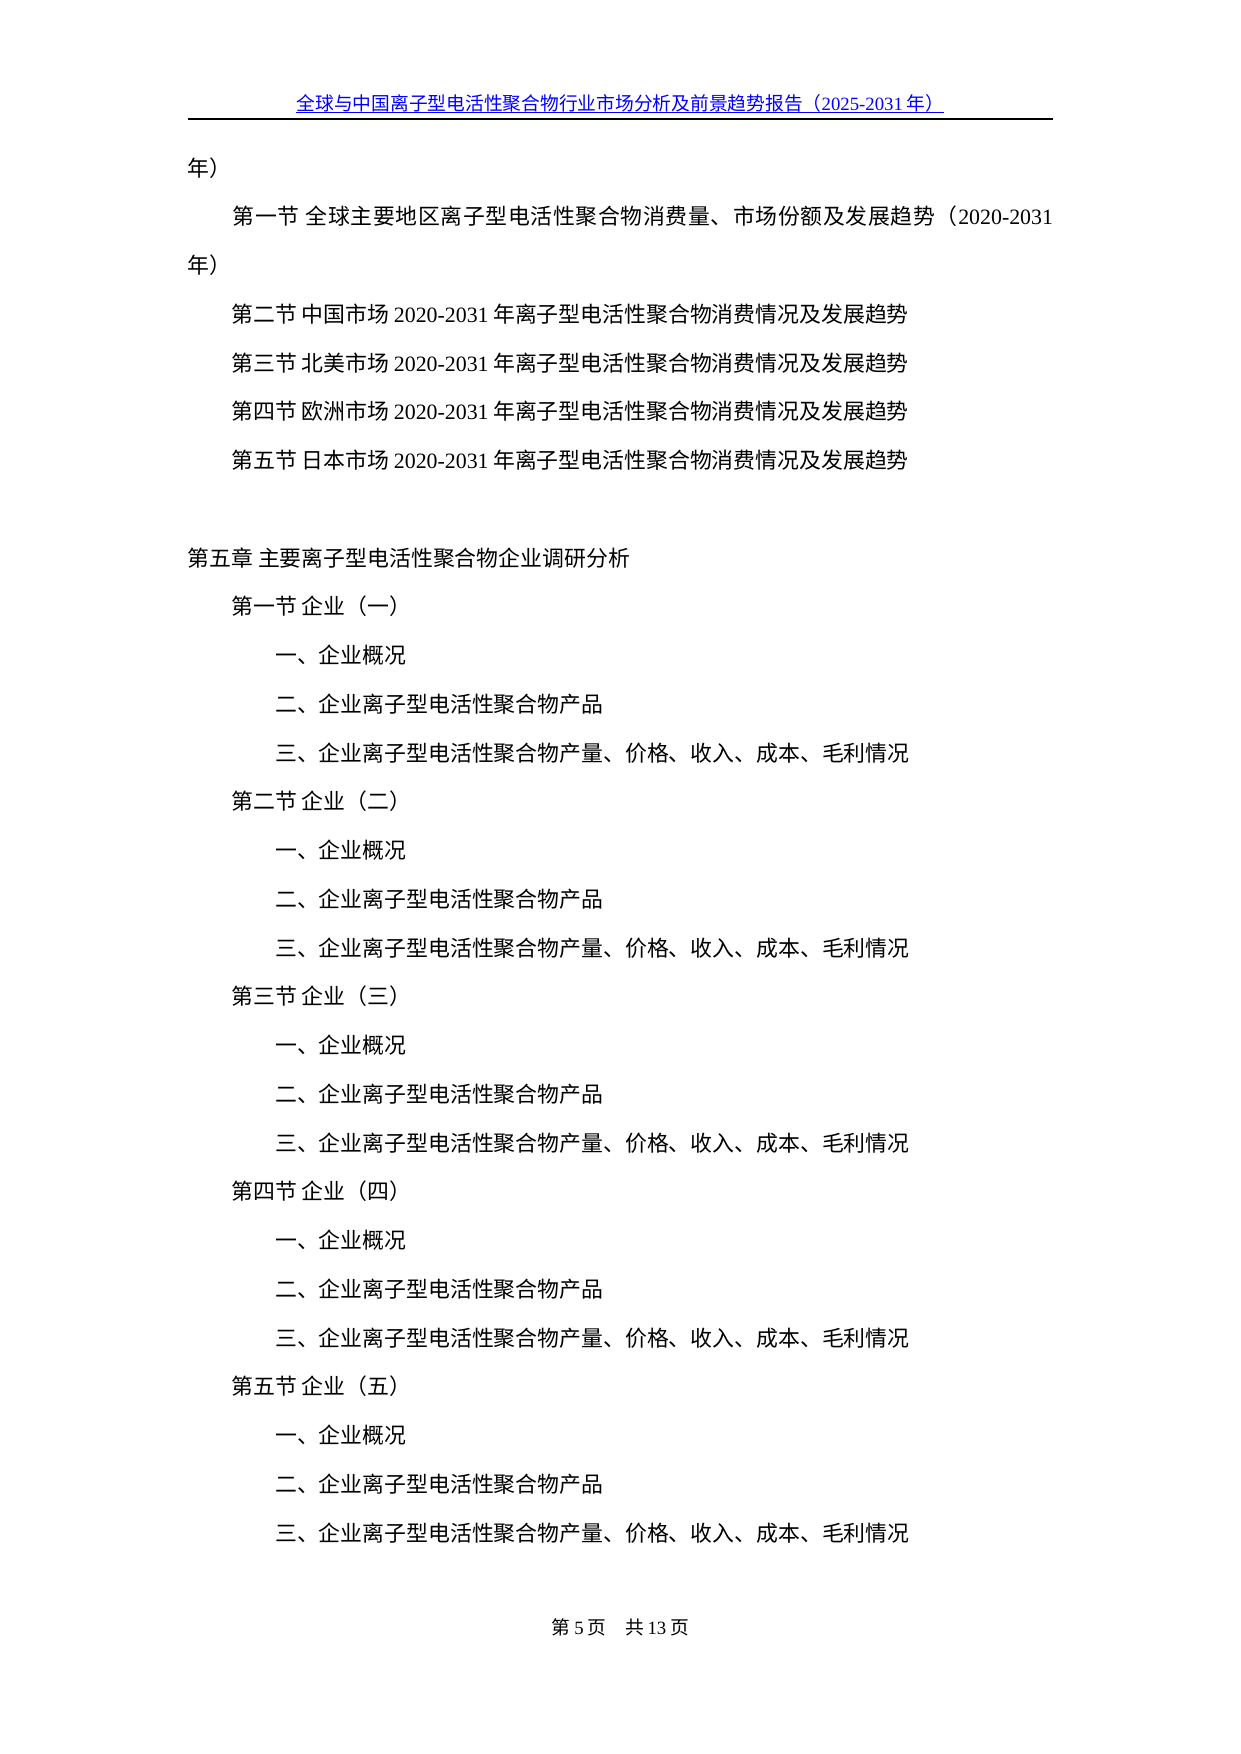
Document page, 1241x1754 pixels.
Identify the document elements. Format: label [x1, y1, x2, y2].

text [187, 150, 1053, 1548]
